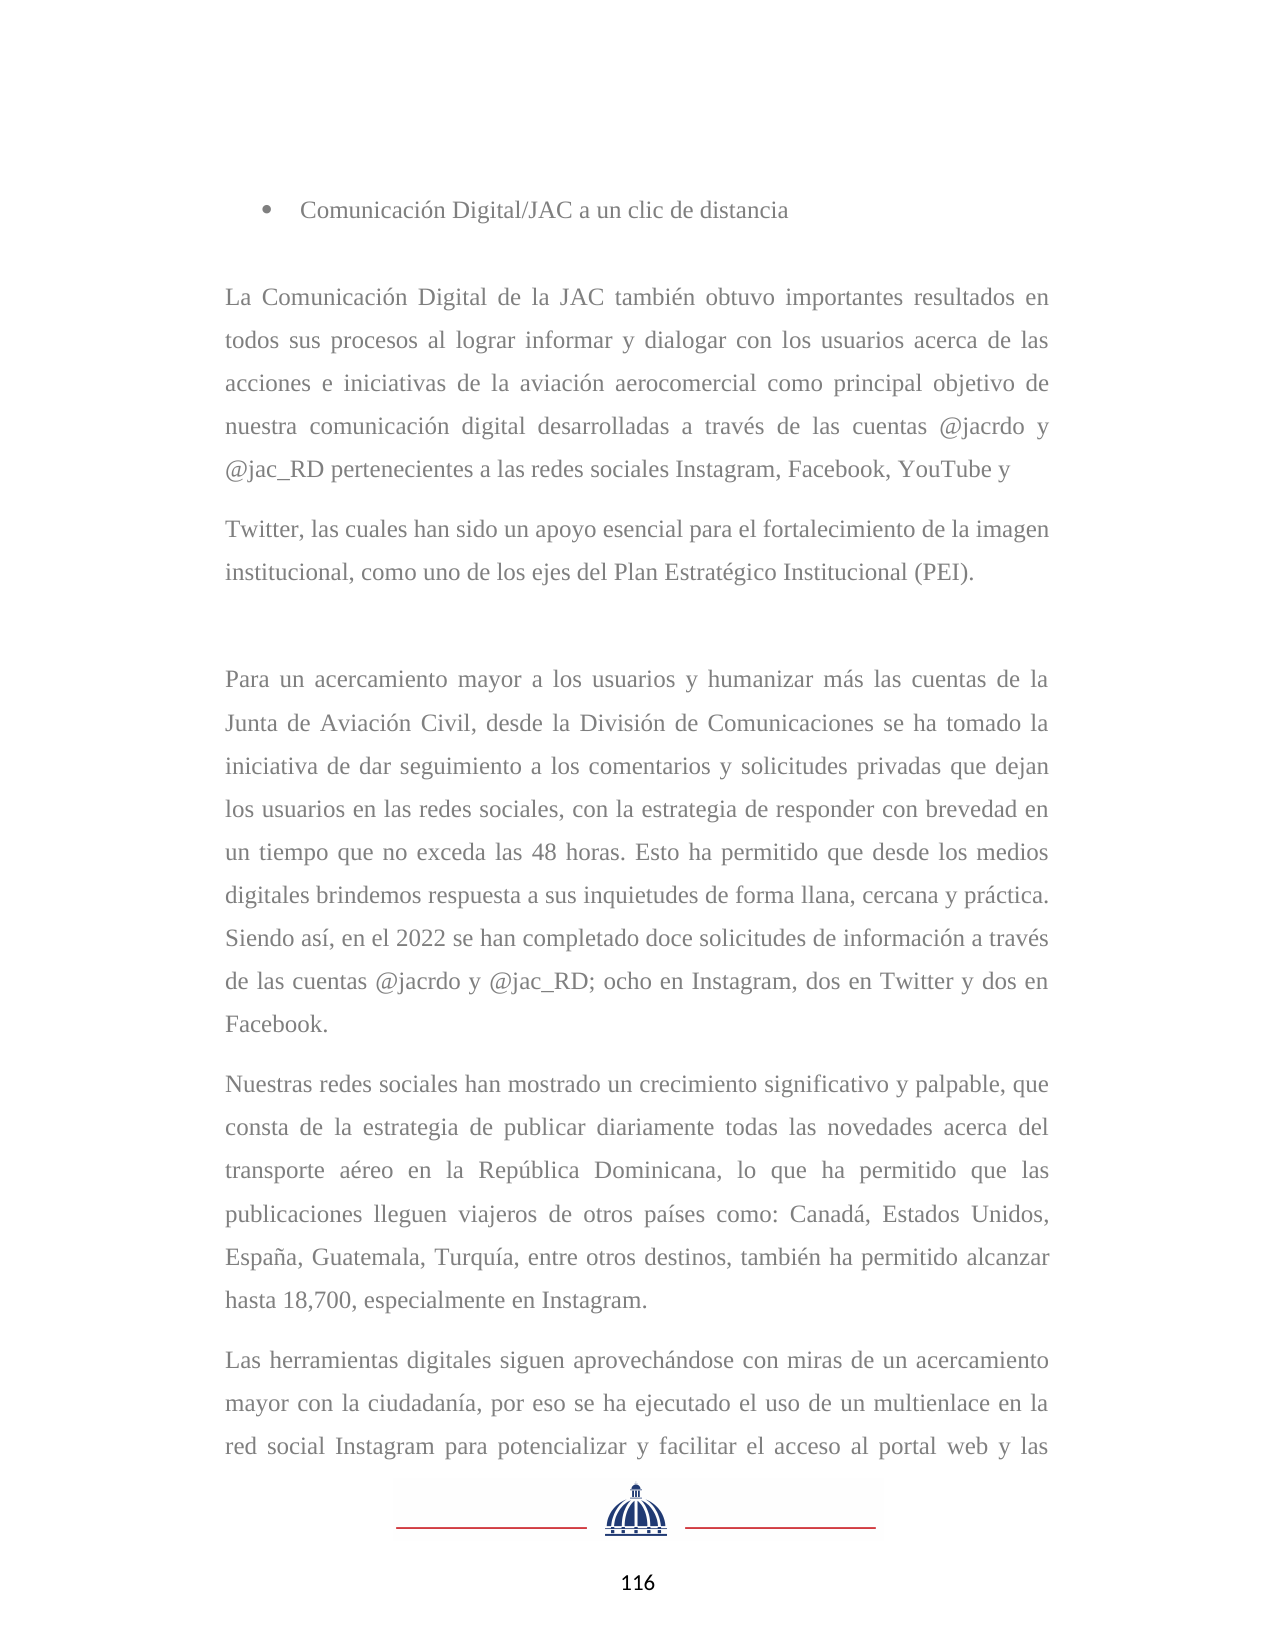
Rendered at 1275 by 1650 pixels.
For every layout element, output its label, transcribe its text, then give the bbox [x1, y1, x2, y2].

text Twitter, las cuales han sido un apoyo esencial para el fortalecimiento de la imagen institucional, como uno de los ejes del Plan Estratégico Institucional (PEI). [225, 514, 1050, 586]
picture [392, 1478, 884, 1541]
text La Comunicación Digital de la JAC también obtuvo importantes resultados en todos sus procesos al lograr informar y dialogar con los usuarios acerca de las acciones e iniciativas de la aviación aerocomercial como principal objetivo de nuestra comunicación digital desarrolladas a través de las cuentas @jacrdo y @jac_RD pertenecientes a las redes sociales Instagram, Facebook, YouTube y [225, 282, 1050, 483]
text Para un acercamiento mayor a los usuarios y humanizar más las cuentas de la Junta de Aviación Civil, desde la División de Comunicaciones se ha tomado la iniciativa de dar seguimiento a los comentarios y solicitudes privadas que dejan los usuarios en las redes sociales, con la estrategia de responder con brevedad en un tiempo que no exceda las 48 horas. Esto ha permitido que desde los medios digitales brindemos respuesta a sus inquietudes de forma llana, cercana y práctica. Siendo así, en el 2022 se han completado doce solicitudes de información a través de las cuentas @jacrdo y @jac_RD; ocho en Instagram, dos en Twitter y dos en Facebook. [225, 664, 1050, 1038]
text Nuestras redes sociales han mostrado un crecimiento significativo y palpable, que consta de la estrategia de publicar diariamente todas las novedades acerca del transporte aéreo en la República Dominicana, lo que ha permitido que las publicaciones lleguen viajeros de otros países como: Canadá, Estados Unidos, España, Guatemala, Turquía, entre otros destinos, también ha permitido alcanzar hasta 18,700, especialmente en Instagram. [225, 1069, 1050, 1314]
list Comunicación Digital/JAC a un clic de distancia [262, 195, 1050, 224]
